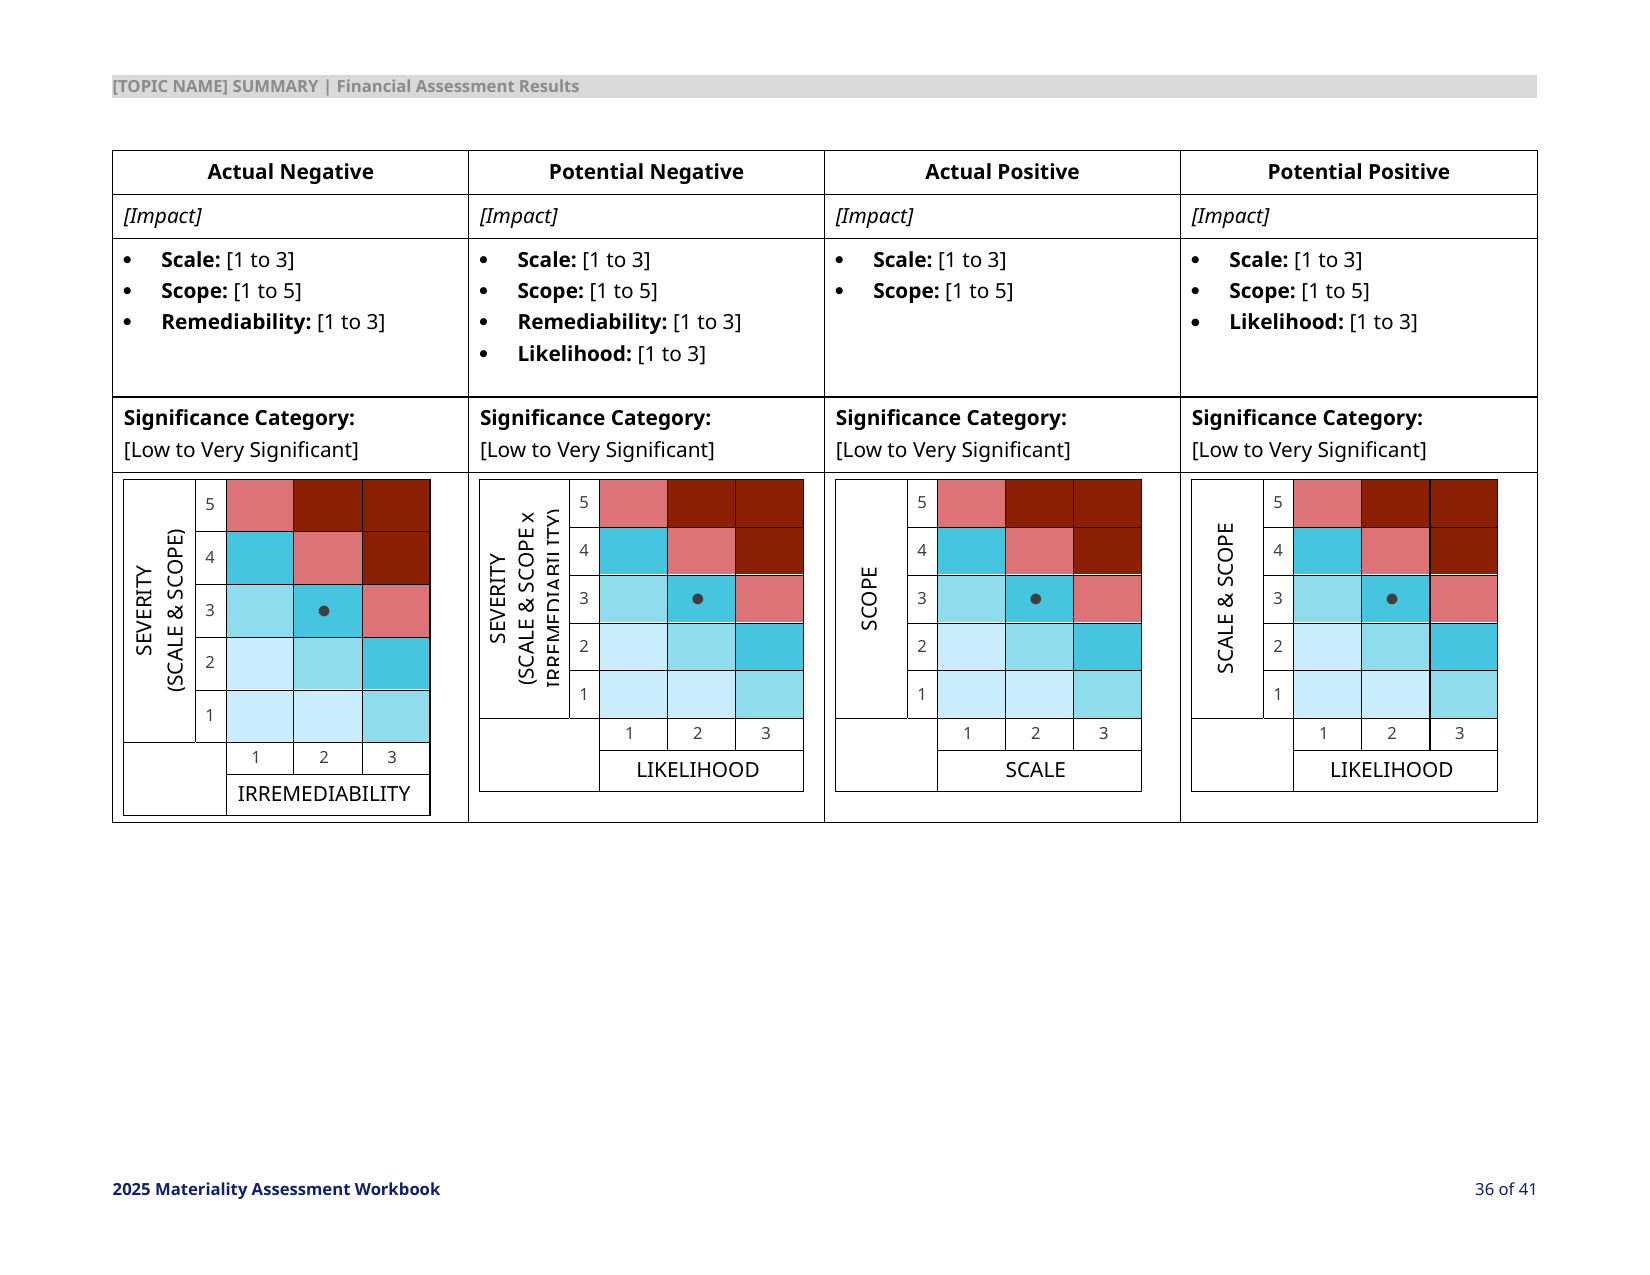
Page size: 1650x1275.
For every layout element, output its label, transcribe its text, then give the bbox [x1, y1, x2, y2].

table_cell Scale: [1 to 3] Scope: [1 to 5] [825, 239, 1180, 396]
table_cell Significance Category: [Low to Very Significant] [113, 398, 468, 472]
table_cell [469, 473, 824, 822]
table_cell [113, 473, 468, 822]
table_header Actual Positive [825, 151, 1180, 194]
table_cell [1181, 473, 1537, 822]
table_cell [Impact] [1181, 195, 1537, 238]
table_cell Significance Category: [Low to Very Significant] [1181, 398, 1537, 472]
table_cell Significance Category: [Low to Very Significant] [469, 398, 824, 472]
table_cell Scale: [1 to 3] Scope: [1 to 5] Remediability: [1 to 3] [113, 239, 468, 396]
table_cell Scale: [1 to 3] Scope: [1 to 5] Likelihood: [1 to 3] [1181, 239, 1537, 396]
table_header Potential Negative [469, 151, 824, 194]
table_header Actual Negative [113, 151, 468, 194]
table_cell [Impact] [113, 195, 468, 238]
table_header Potential Positive [1181, 151, 1537, 194]
table_cell Scale: [1 to 3] Scope: [1 to 5] Remediability: [1 to 3] Likelihood: [1 to 3] [469, 239, 824, 396]
table_cell [825, 473, 1180, 822]
table_cell [Impact] [825, 195, 1180, 238]
table_cell Significance Category: [Low to Very Significant] [825, 398, 1180, 472]
table_cell [Impact] [469, 195, 824, 238]
